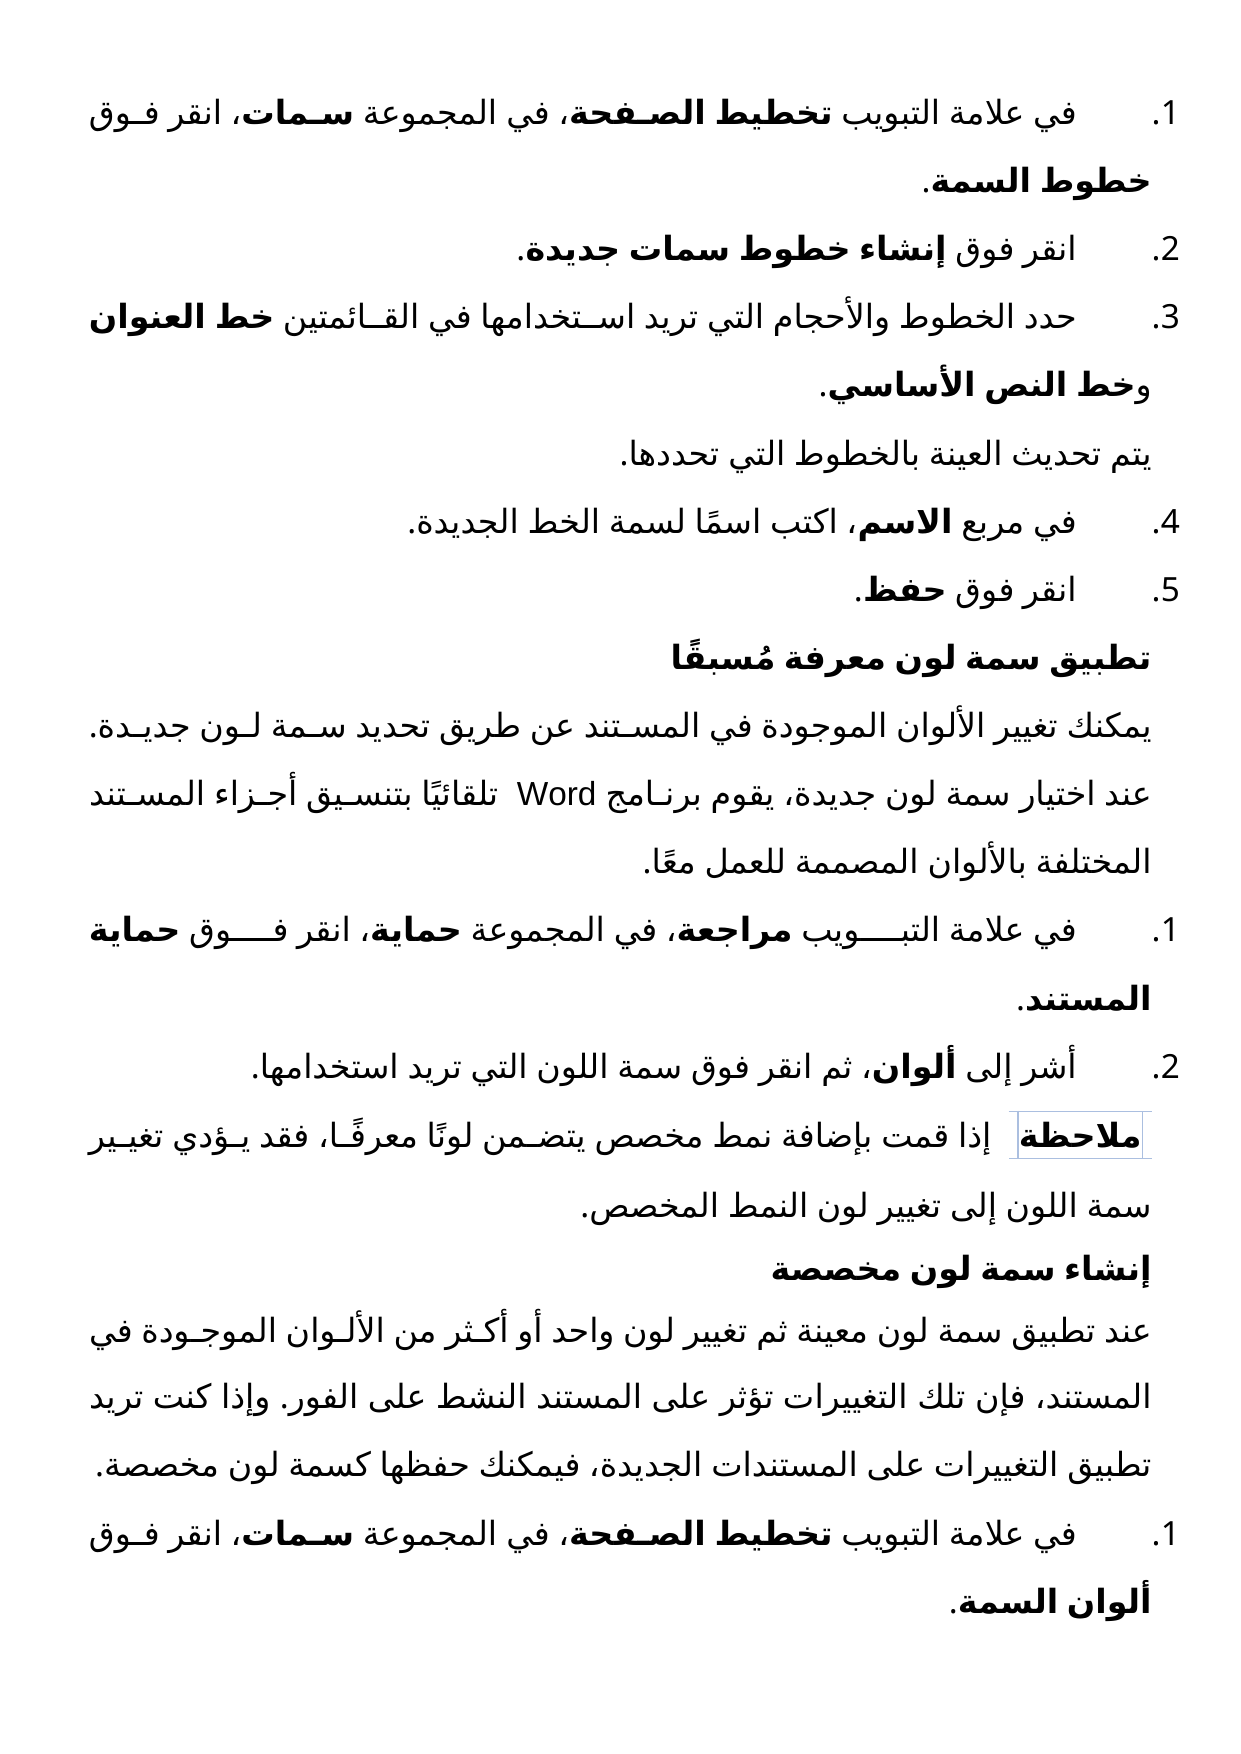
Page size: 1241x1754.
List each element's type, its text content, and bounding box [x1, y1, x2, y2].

text يمكنك تغيير الألوان الموجودة في المستند عن طريق تحديد سمة لون جديدة. عند اختيار سمة لون جديدة، يقوم برنامج Word تلقائيًا بتنسيق أجزاء المستند المختلفة بالألوان المصممة للعمل معًا. [89, 702, 1152, 883]
list أشر إلى ألوان، ثم انقر فوق سمة اللون التي تريد استخدامها. [89, 1042, 1152, 1088]
list انقر فوق حفظ. [89, 566, 1152, 611]
text تطبيق سمة لون معرفة مُسبقًا [89, 634, 1152, 679]
text عند تطبيق سمة لون معينة ثم تغيير لون واحد أو أكثر من الألوان الموجودة في المستند، فإن تلك التغييرات تؤثر على المستند النشط على الفور. وإذا كنت تريد تطبيق التغييرات على المستندات الجديدة، فيمكنك حفظها كسمة لون مخصصة. [89, 1311, 1152, 1487]
list في مربع الاسم، اكتب اسمًا لسمة الخط الجديدة. [89, 497, 1152, 543]
text ملاحظة إذا قمت بإضافة نمط مخصص يتضمن لونًا معرفًا، فقد يؤدي تغيير سمة اللون إلى تغيير لون النمط المخصص. [89, 1111, 1152, 1227]
list في علامة التبويب تخطيط الصفحة، في المجموعة سمات، انقر فوق ألوان السمة. [89, 1509, 1152, 1623]
list انقر فوق إنشاء خطوط سمات جديدة. [89, 225, 1152, 270]
list في علامة التبويب مراجعة، في المجموعة حماية، انقر فوق حماية المستند. [89, 906, 1152, 1020]
text إنشاء سمة لون مخصصة [89, 1250, 1152, 1289]
text يتم تحديث العينة بالخطوط التي تحددها. [89, 429, 1152, 475]
list في علامة التبويب تخطيط الصفحة، في المجموعة سمات، انقر فوق خطوط السمة. [89, 89, 1152, 202]
list حدد الخطوط والأحجام التي تريد استخدامها في القائمتين خط العنوان وخط النص الأساسي. [89, 293, 1152, 407]
